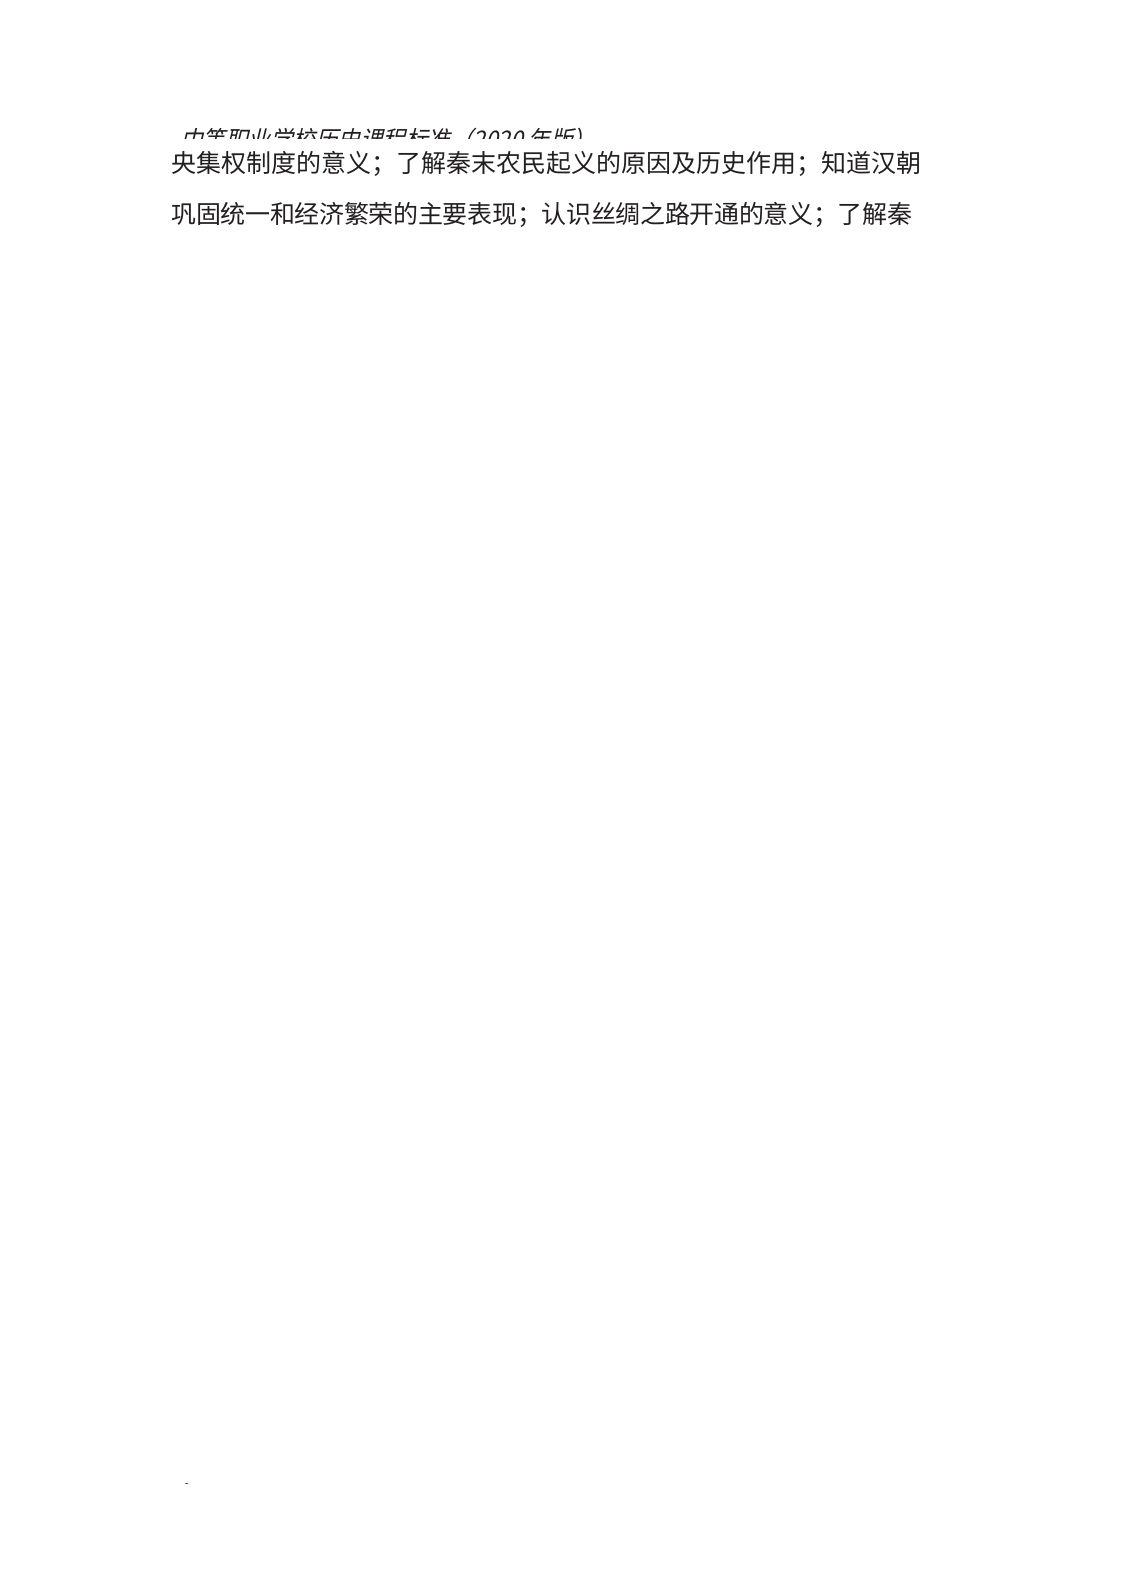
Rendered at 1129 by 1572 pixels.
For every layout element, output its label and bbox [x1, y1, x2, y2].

text [171, 144, 922, 231]
